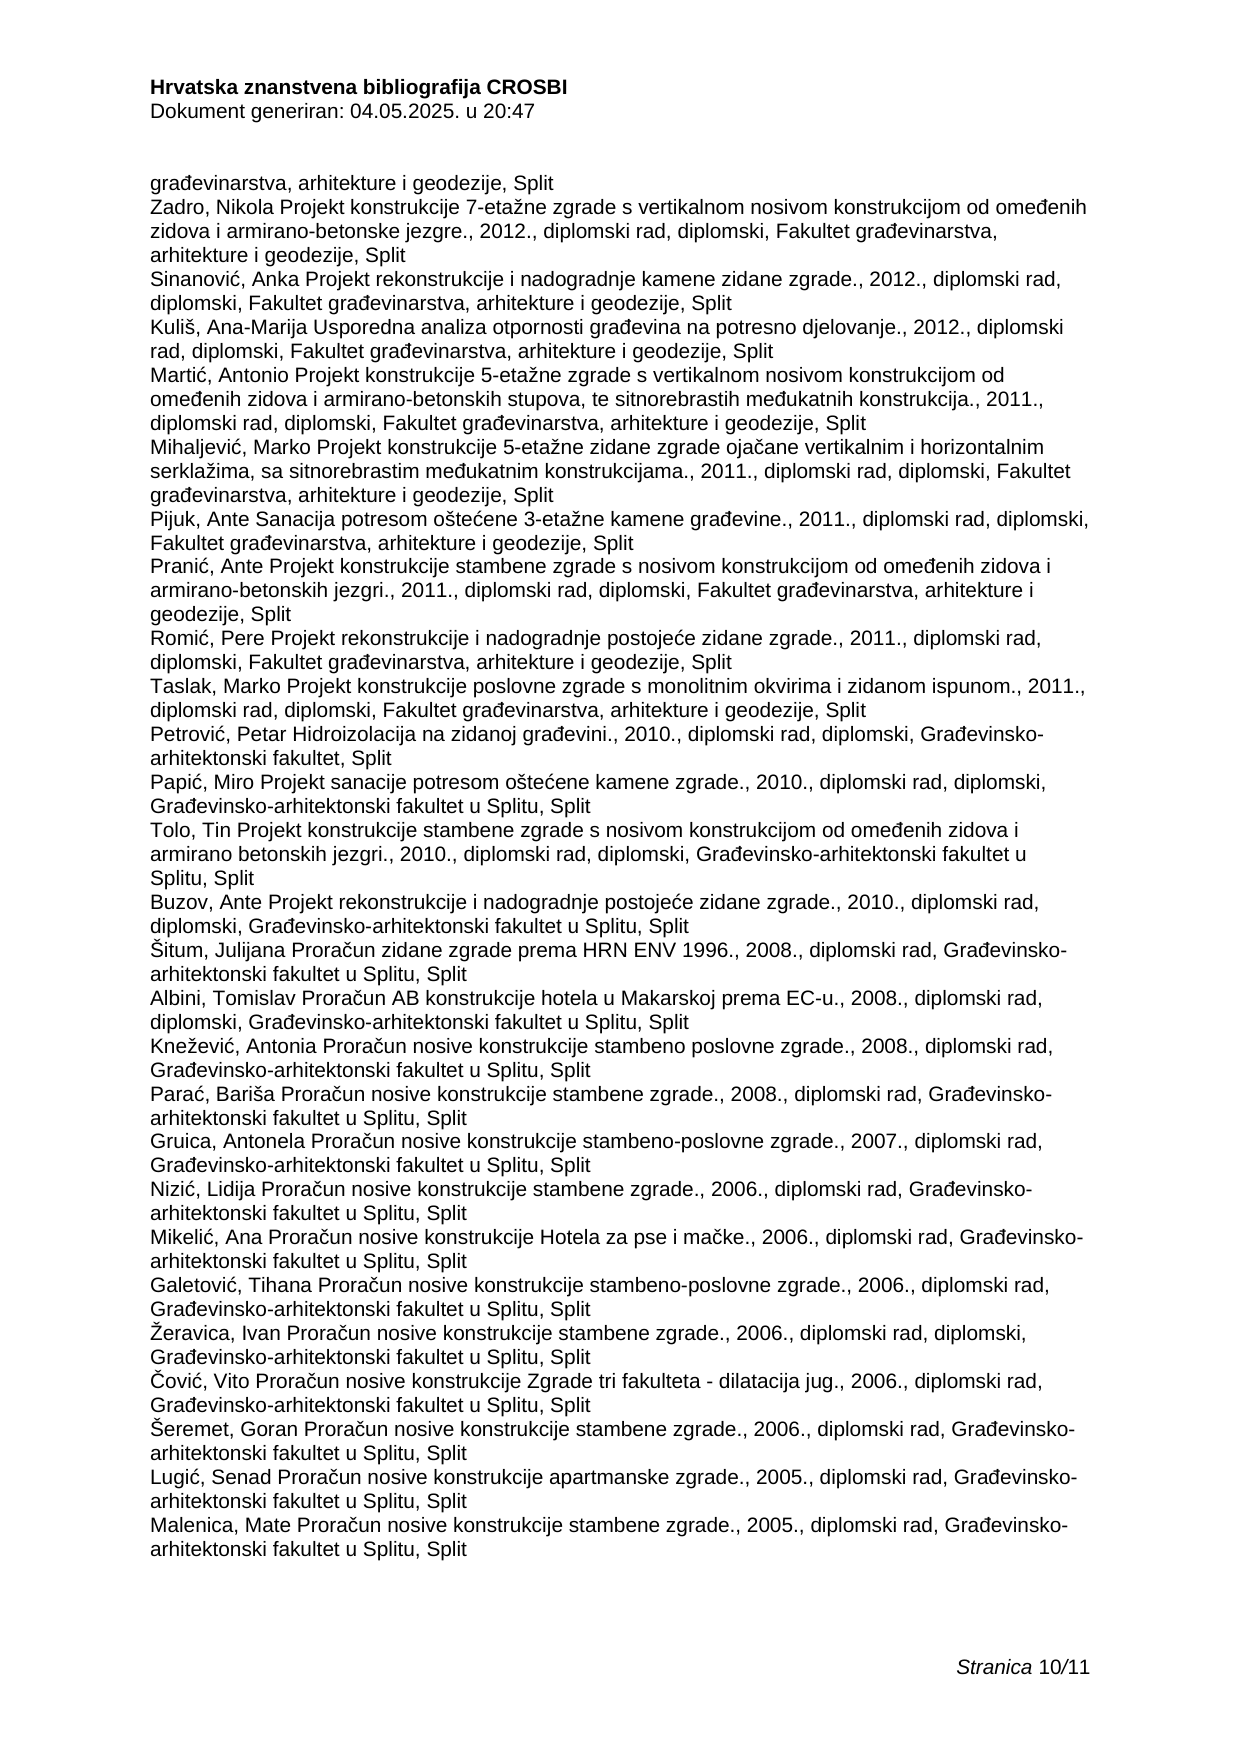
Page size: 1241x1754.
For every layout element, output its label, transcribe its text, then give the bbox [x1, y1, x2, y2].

text Čović, Vito [150, 1369, 1090, 1417]
text Knežević, Antonia [150, 1033, 1090, 1081]
text Romić, Pere [150, 626, 1090, 674]
text Buzov, Ante [150, 890, 1090, 938]
text Sinanović, Anka [150, 267, 1090, 315]
text Albini, Tomislav [150, 986, 1090, 1033]
text Petrović, Petar [150, 722, 1090, 770]
text Martić, Antonio [150, 363, 1090, 434]
text Gruica, Antonela [150, 1129, 1090, 1177]
text Parać, Bariša [150, 1081, 1090, 1129]
text Zadro, Nikola [150, 195, 1090, 267]
text Mikelić, Ana [150, 1225, 1090, 1273]
text Malenica, Mate [150, 1513, 1090, 1561]
text Galetović, Tihana [150, 1273, 1090, 1321]
text Tolo, Tin [150, 818, 1090, 890]
text Mihaljević, Marko [150, 434, 1090, 506]
text Petrušić, Antonio [150, 171, 1090, 195]
text Šeremet, Goran [150, 1417, 1090, 1465]
text Šitum, Julijana [150, 938, 1090, 986]
text Pranić, Ante [150, 554, 1090, 626]
text Žeravica, Ivan [150, 1321, 1090, 1369]
text Taslak, Marko [150, 674, 1090, 722]
text Pijuk, Ante [150, 506, 1090, 554]
text Papić, Miro [150, 770, 1090, 818]
text Kuliš, Ana-Marija [150, 315, 1090, 363]
text Nizić, Lidija [150, 1177, 1090, 1225]
text Lugić, Senad [150, 1465, 1090, 1513]
